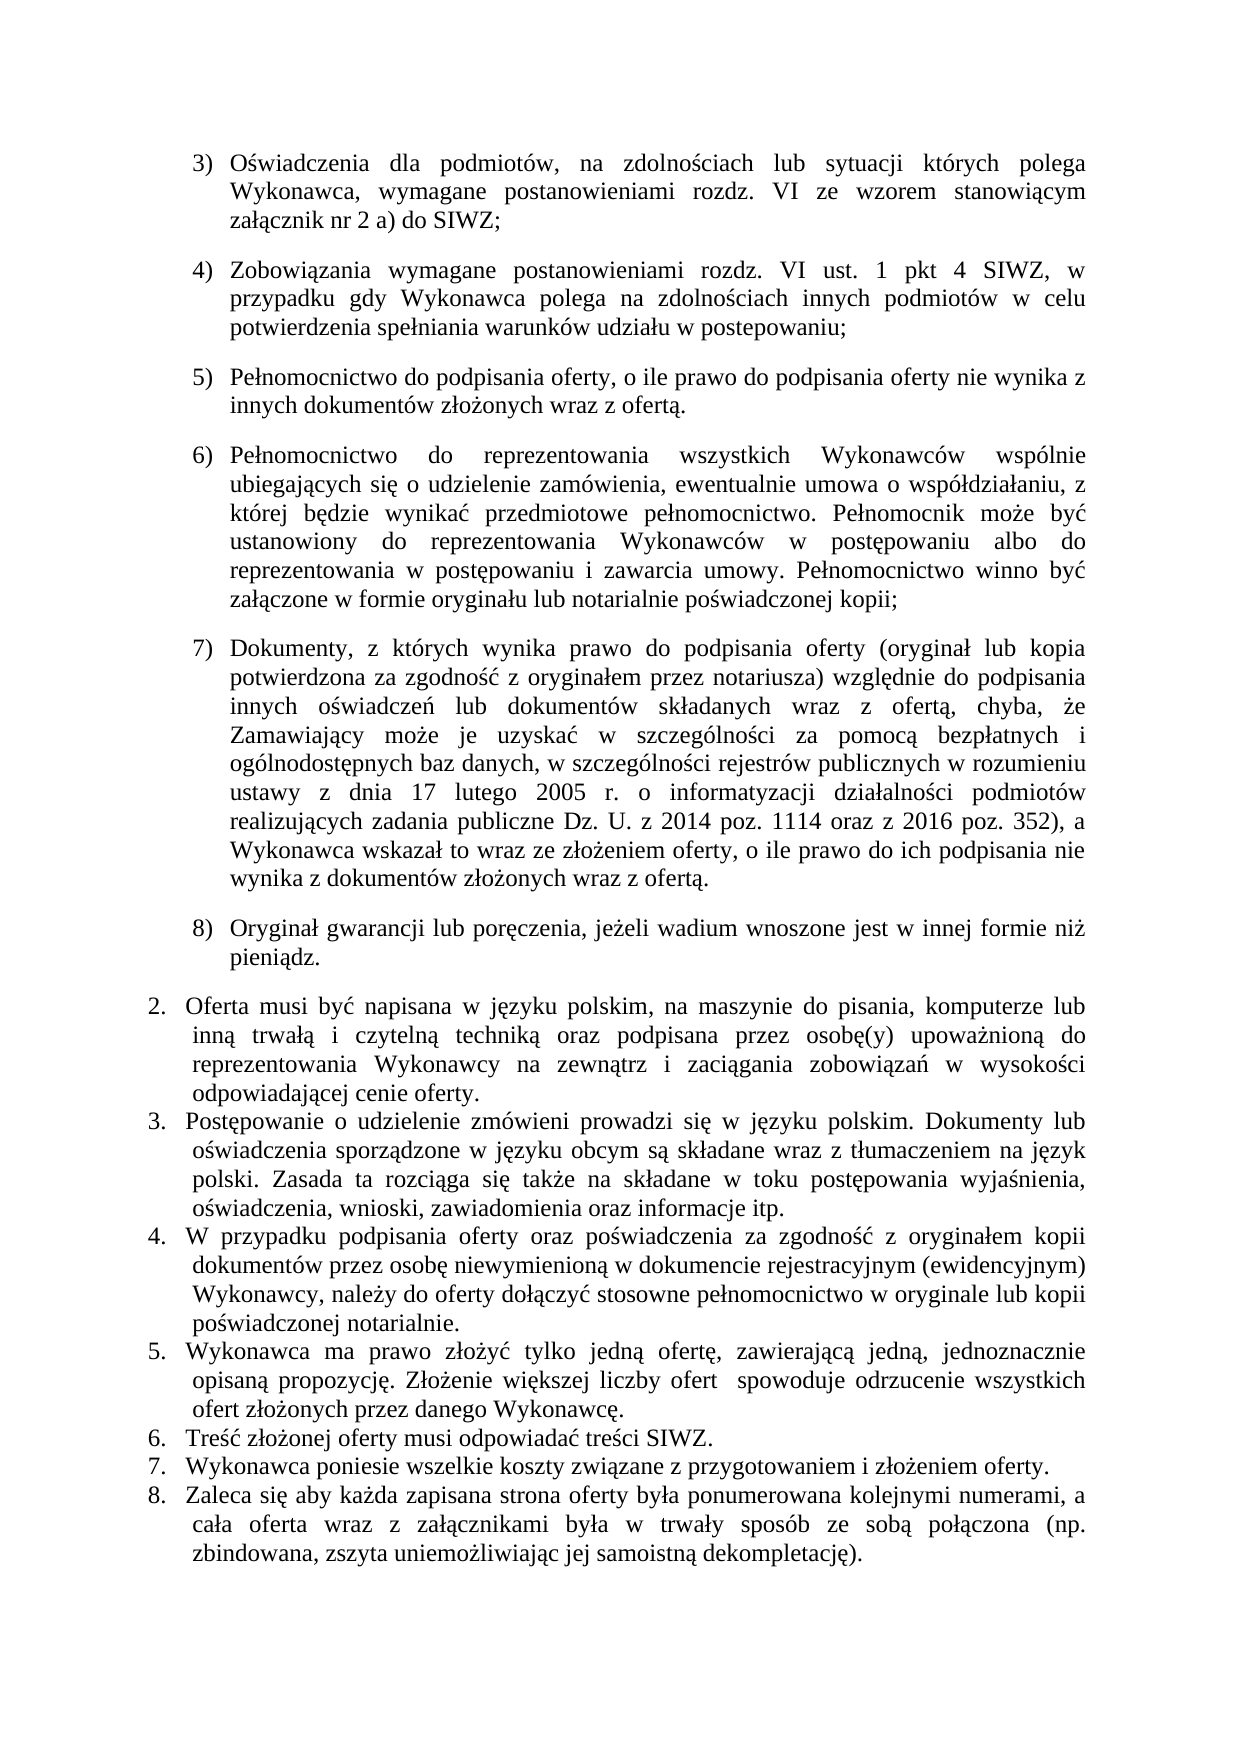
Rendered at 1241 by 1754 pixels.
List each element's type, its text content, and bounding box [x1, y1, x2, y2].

list Pełnomocnictwo do podpisania oferty, o ile prawo do podpisania oferty nie wynika z innych dokumentów złożonych wraz z ofertą. [192, 362, 1087, 419]
list Oryginał gwarancji lub poręczenia, jeżeli wadium wnoszone jest w innej formie niż pieniądz. [192, 913, 1087, 971]
list Dokumenty, z których wynika prawo do podpisania oferty (oryginał lub kopia potwierdzona za zgodność z oryginałem przez notariusza) względnie do podpisania innych oświadczeń lub dokumentów składanych wraz z ofertą, chyba, że Zamawiający może je uzyskać w szczególności za pomocą bezpłatnych i ogólnodostępnych baz danych, w szczególności rejestrów publicznych w rozumieniu ustawy z dnia 17 lutego 2005 r. o informatyzacji działalności podmiotów realizujących zadania publiczne Dz. U. z 2014 poz. 1114 oraz z 2016 poz. 352), a Wykonawca wskazał to wraz ze złożeniem oferty, o ile prawo do ich podpisania nie wynika z dokumentów złożonych wraz z ofertą. [192, 633, 1087, 892]
list Zaleca się aby każda zapisana strona oferty była ponumerowana kolejnymi numerami, a cała oferta wraz z załącznikami była w trwały sposób ze sobą połączona (np. zbindowana, zszyta uniemożliwiając jej samoistną dekompletację). [148, 1480, 1087, 1566]
list Treść złożonej oferty musi odpowiadać treści SIWZ. [148, 1423, 1087, 1451]
list Postępowanie o udzielenie zmówieni prowadzi się w języku polskim. Dokumenty lub oświadczenia sporządzone w języku obcym są składane wraz z tłumaczeniem na język polski. Zasada ta rozciąga się także na składane w toku postępowania wyjaśnienia, oświadczenia, wnioski, zawiadomienia oraz informacje itp. [148, 1106, 1087, 1221]
list Zobowiązania wymagane postanowieniami rozdz. VI ust. 1 pkt 4 SIWZ, w przypadku gdy Wykonawca polega na zdolnościach innych podmiotów w celu potwierdzenia spełniania warunków udziału w postepowaniu; [192, 255, 1087, 341]
list W przypadku podpisania oferty oraz poświadczenia za zgodność z oryginałem kopii dokumentów przez osobę niewymienioną w dokumencie rejestracyjnym (ewidencyjnym) Wykonawcy, należy do oferty dołączyć stosowne pełnomocnictwo w oryginale lub kopii poświadczonej notarialnie. [148, 1221, 1087, 1336]
list Pełnomocnictwo do reprezentowania wszystkich Wykonawców wspólnie ubiegających się o udzielenie zamówienia, ewentualnie umowa o współdziałaniu, z której będzie wynikać przedmiotowe pełnomocnictwo. Pełnomocnik może być ustanowiony do reprezentowania Wykonawców w postępowaniu albo do reprezentowania w postępowaniu i zawarcia umowy. Pełnomocnictwo winno być załączone w formie oryginału lub notarialnie poświadczonej kopii; [192, 440, 1087, 613]
list Wykonawca poniesie wszelkie koszty związane z przygotowaniem i złożeniem oferty. [148, 1451, 1087, 1480]
list Wykonawca ma prawo złożyć tylko jedną ofertę, zawierającą jedną, jednoznacznie opisaną propozycję. Złożenie większej liczby ofert spowoduje odrzucenie wszystkich ofert złożonych przez danego Wykonawcę. [148, 1336, 1087, 1423]
list Oferta musi być napisana w języku polskim, na maszynie do pisania, komputerze lub inną trwałą i czytelną techniką oraz podpisana przez osobę(y) upoważnioną do reprezentowania Wykonawcy na zewnątrz i zaciągania zobowiązań w wysokości odpowiadającej cenie oferty. [148, 991, 1087, 1106]
list Oświadczenia dla podmiotów, na zdolnościach lub sytuacji których polega Wykonawca, wymagane postanowieniami rozdz. VI ze wzorem stanowiącym załącznik nr 2 a) do SIWZ; [192, 148, 1087, 234]
